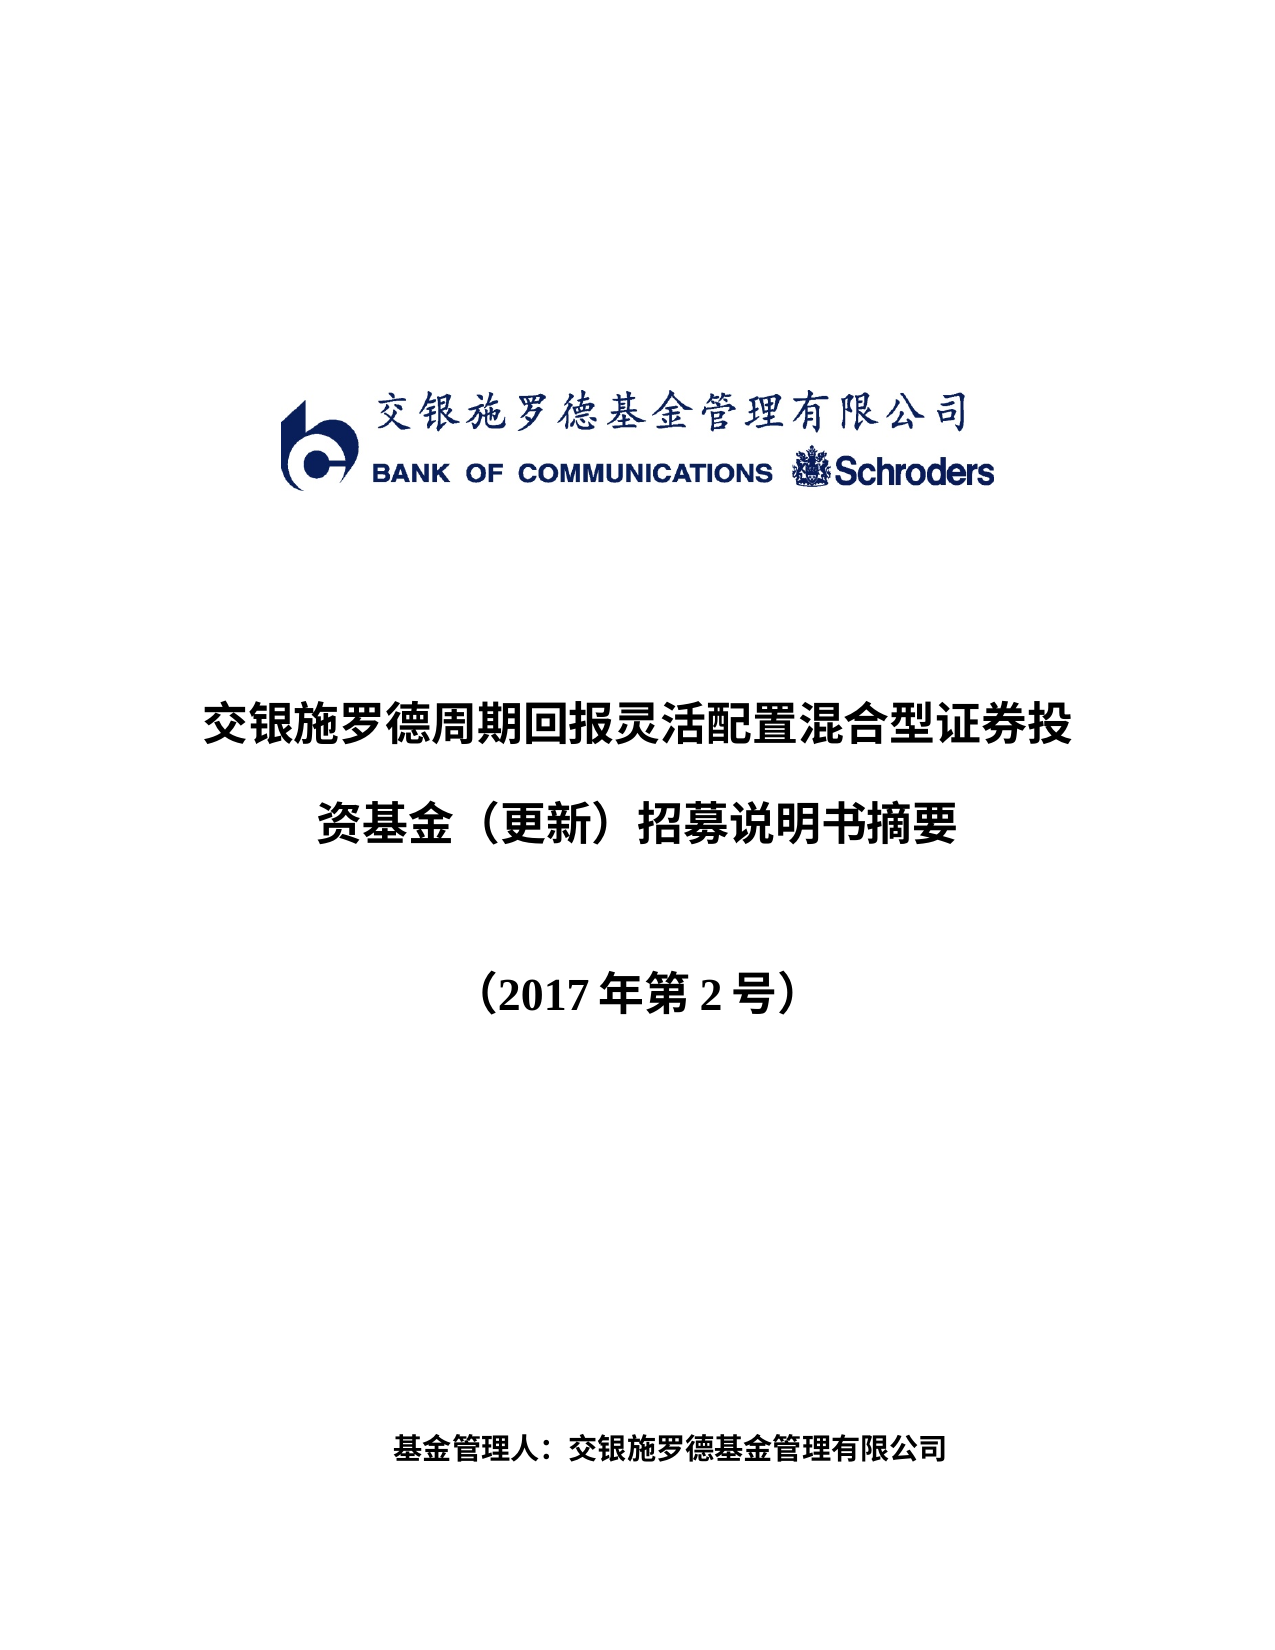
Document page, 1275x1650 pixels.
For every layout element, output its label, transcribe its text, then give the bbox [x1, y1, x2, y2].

text 交银施罗德周期回报灵活配置混合型证券投资基金（更新）招募说明书摘要 [187, 687, 1087, 853]
text （2017年第2号） [187, 946, 1087, 1035]
text 基金管理人：交银施罗德基金管理有限公司 [393, 1417, 1087, 1477]
picture [281, 390, 994, 491]
